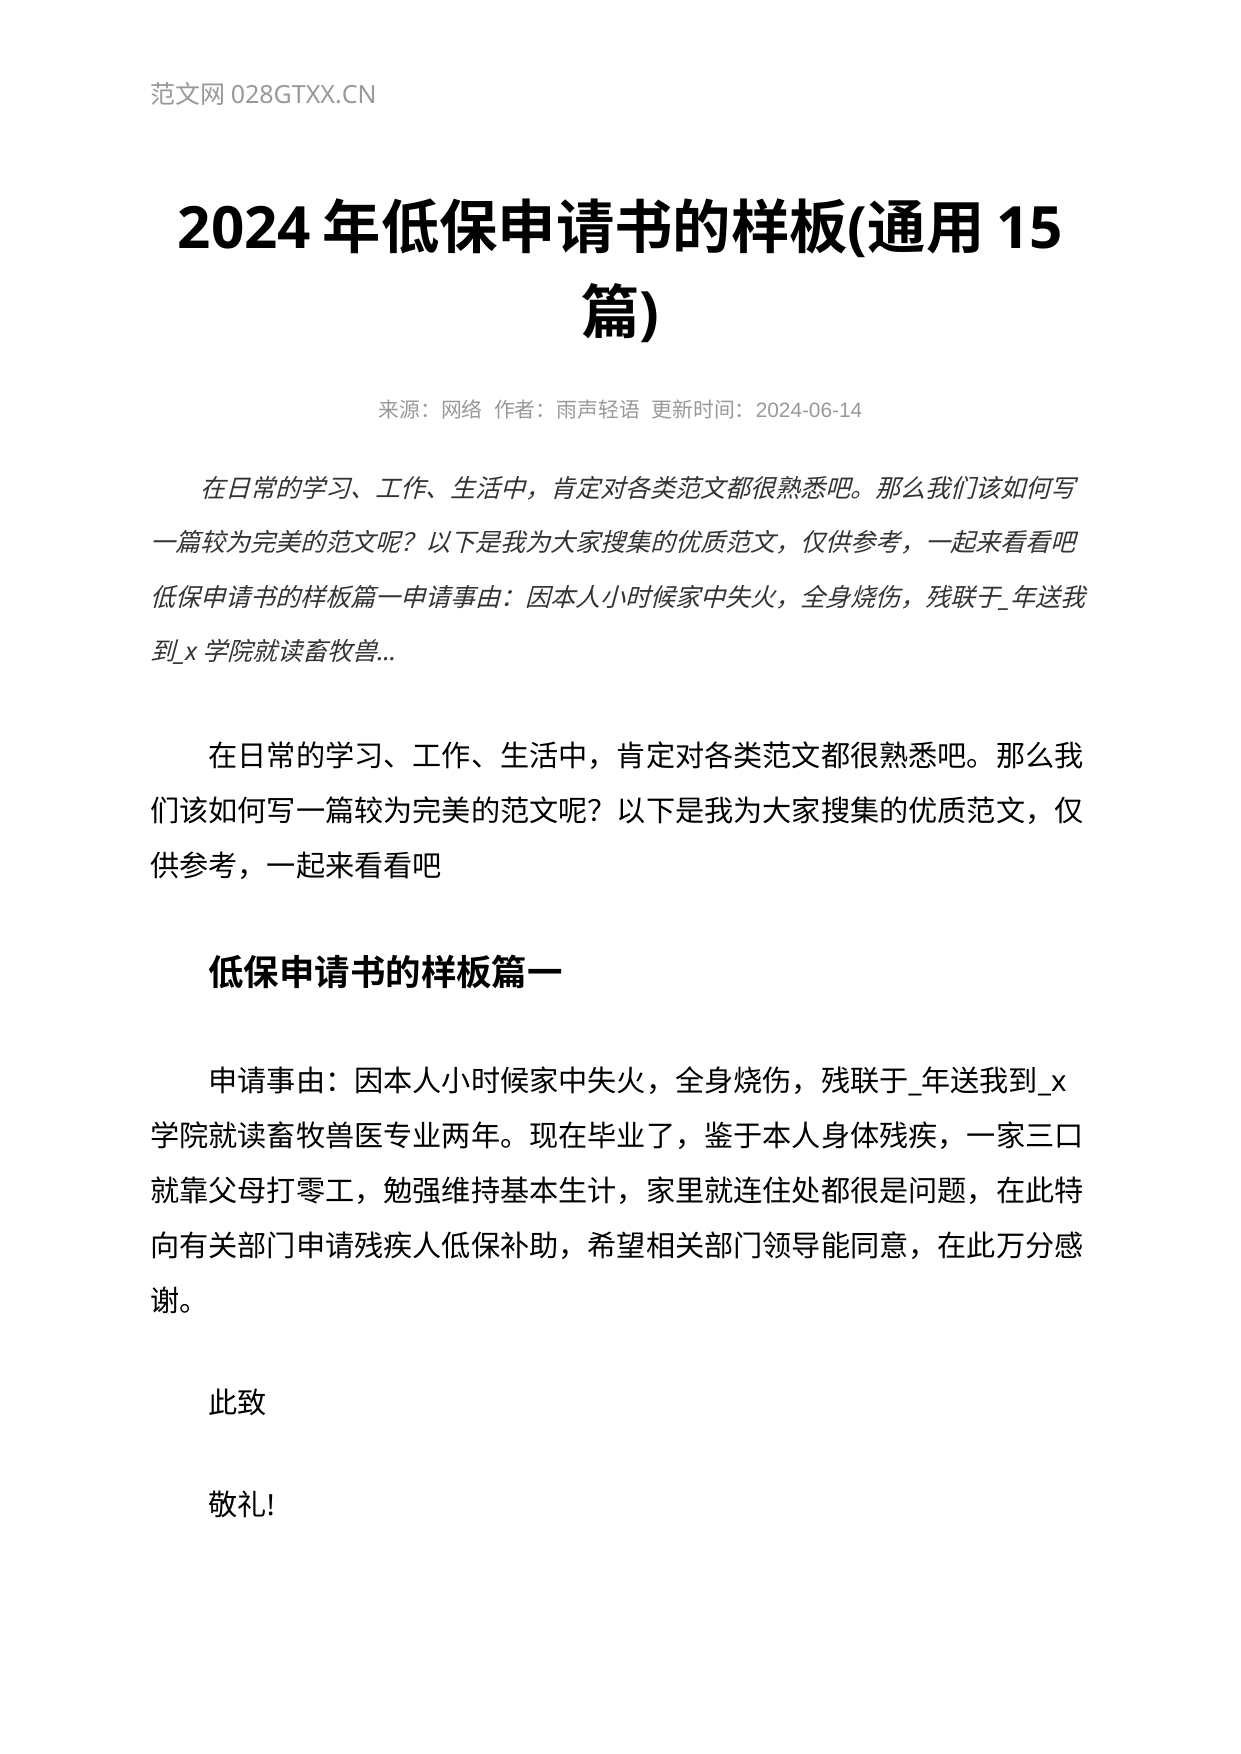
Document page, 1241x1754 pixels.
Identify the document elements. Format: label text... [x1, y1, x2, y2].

text 敬礼! [150, 1481, 1090, 1523]
text 来源：网络 作者：雨声轻语 更新时间：2024-06-14 [150, 398, 1090, 422]
text 在日常的学习、工作、生活中，肯定对各类范文都很熟悉吧。那么我们该如何写一篇较为完美的范文呢？以下是我为大家搜集的优质范文，仅供参考，一起来看看吧低保申请书的样板篇一申请事由：因本人小时候家中失火，全身烧伤，残联于_年送我到_x学院就读畜牧兽... [150, 468, 1090, 668]
text 此致 [150, 1379, 1090, 1422]
text 低保申请书的样板篇一 [150, 944, 1090, 996]
subtitle 2024年低保申请书的样板(通用15篇) [150, 181, 1090, 351]
text 在日常的学习、工作、生活中，肯定对各类范文都很熟悉吧。那么我们该如何写一篇较为完美的范文呢？以下是我为大家搜集的优质范文，仅供参考，一起来看看吧 [150, 733, 1090, 885]
text 申请事由：因本人小时候家中失火，全身烧伤，残联于_年送我到_x学院就读畜牧兽医专业两年。现在毕业了，鉴于本人身体残疾，一家三口就靠父母打零工，勉强维持基本生计，家里就连住处都很是问题，在此特向有关部门申请残疾人低保补助，希望相关部门领导能同意，在此万分感谢。 [150, 1058, 1090, 1320]
